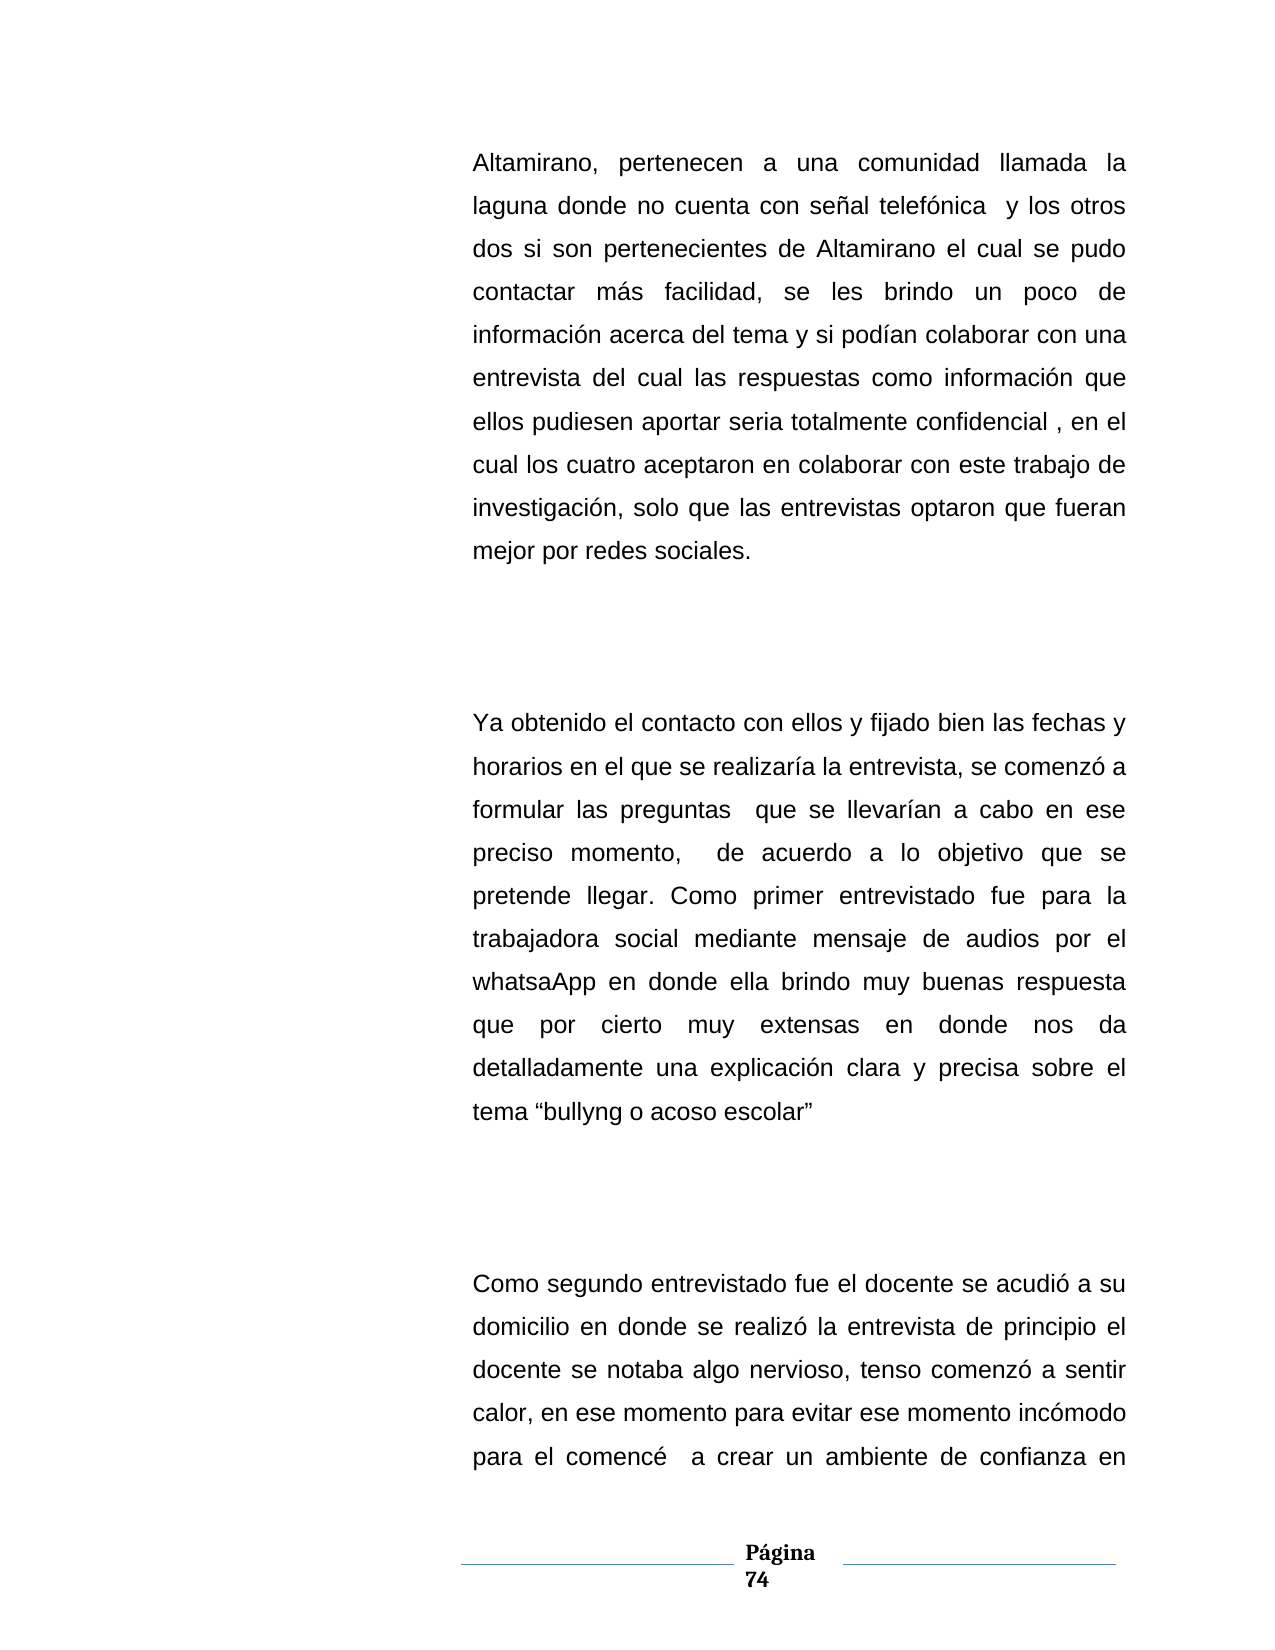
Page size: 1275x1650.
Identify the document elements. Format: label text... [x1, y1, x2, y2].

text Ya obtenido el contacto con ellos y fijado bien las fechas y horarios en el que se realizaría la entrevista, se comenzó a formular las preguntas que se llevarían a cabo en ese preciso momento, de acuerdo a lo objetivo que se pretende llegar. Como primer entrevistado fue para la trabajadora social mediante mensaje de audios por el whatsaApp en donde ella brindo muy buenas respuesta que por cierto muy extensas en donde nos da detalladamente una explicación clara y precisa sobre el tema “bullyng o acoso escolar” [472, 708, 1127, 1125]
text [472, 148, 1127, 564]
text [472, 1269, 1127, 1470]
